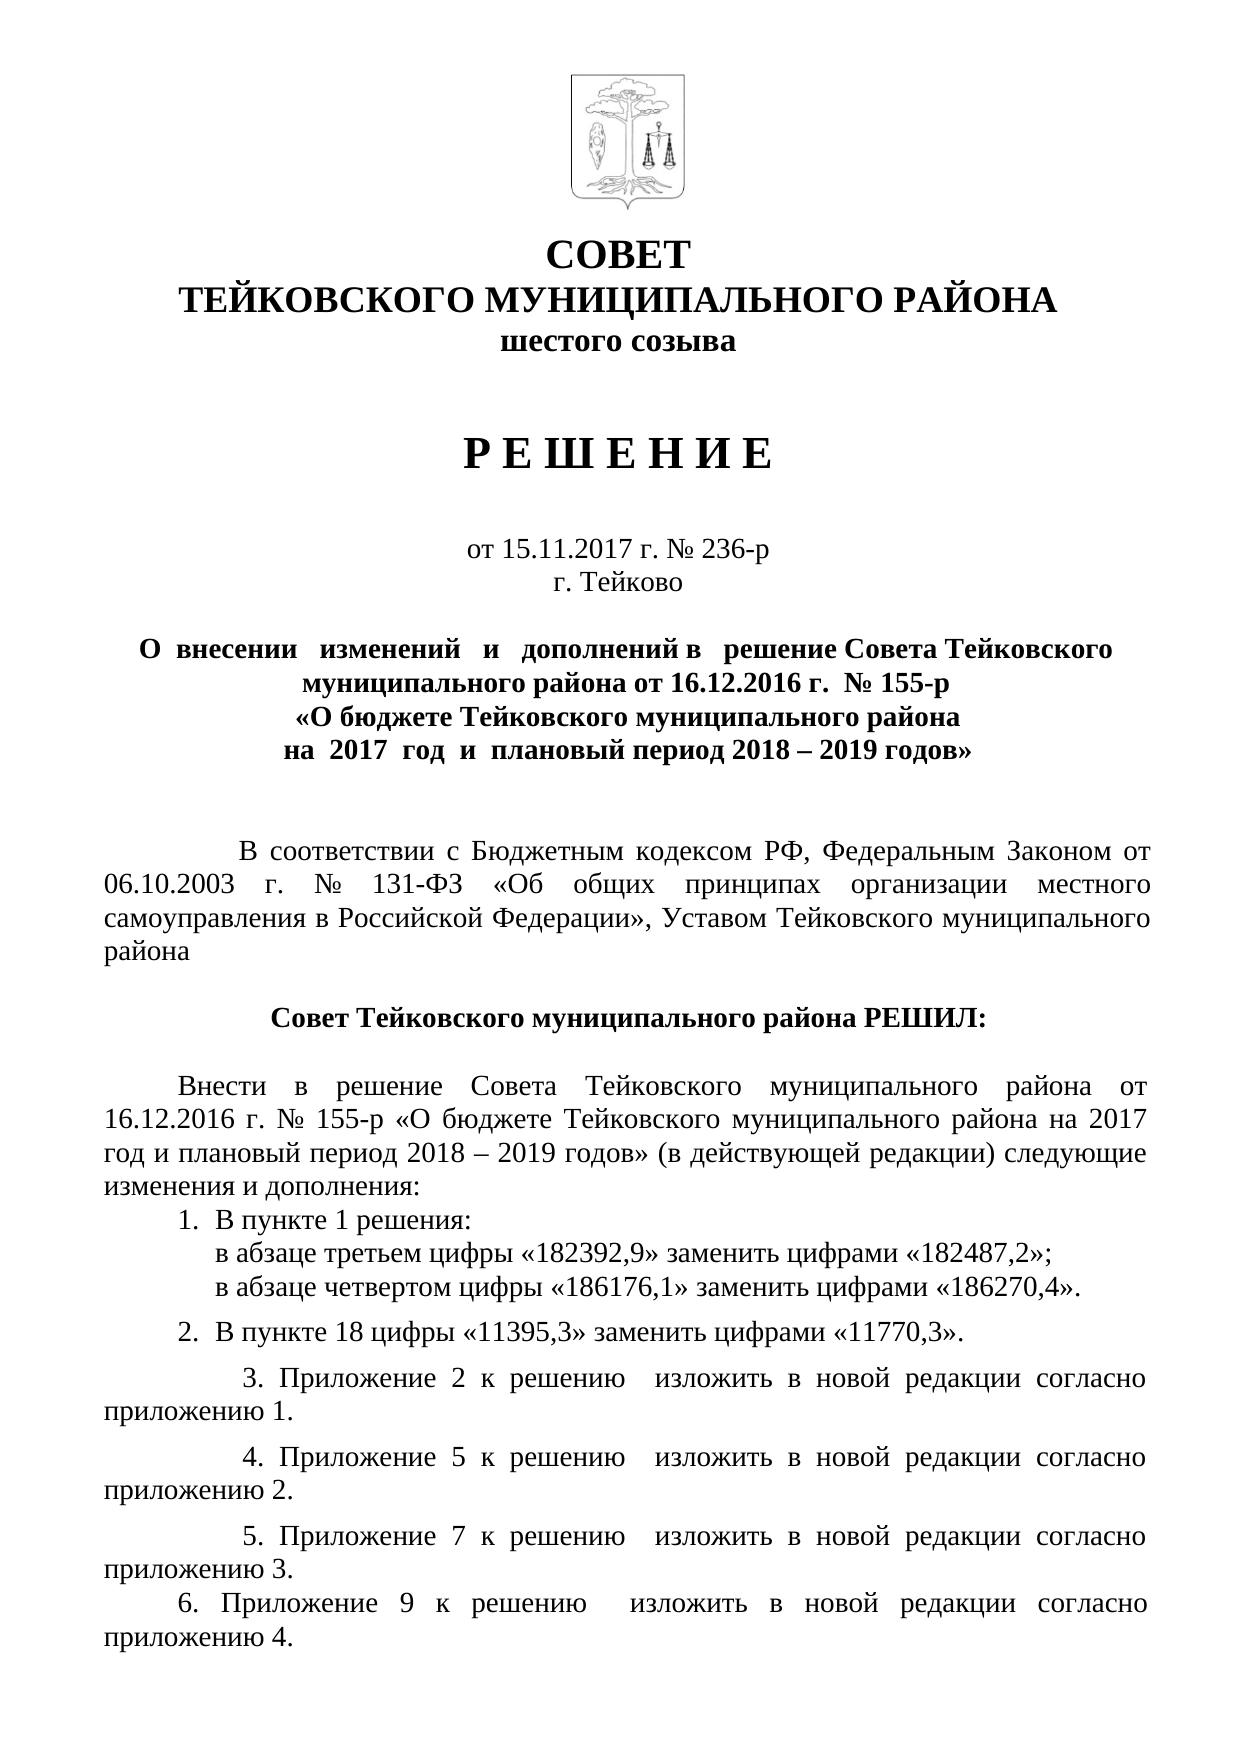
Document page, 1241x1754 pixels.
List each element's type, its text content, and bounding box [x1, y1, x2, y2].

subtitle шестого созыва [103, 320, 1133, 358]
text «О бюджете Тейковского муниципального района [103, 699, 1152, 732]
text в абзаце третьем цифры «182392,9» заменить цифрами «182487,2»; [215, 1235, 1149, 1269]
text в абзаце четвертом цифры «186176,1» заменить цифрами «186270,4». [215, 1269, 1149, 1302]
text О внесении изменений и дополнений в решение Совета Тейковского муниципального района от 16.12.2016 г. № 155-р [103, 632, 1148, 699]
text Внести в решение Совета Тейковского муниципального района от 16.12.2016 г. № 155-р «О бюджете Тейковского муниципального района на 2017 год и плановый период 2018 – 2019 годов» (в действующей редакции) следующие изменения и дополнения: [103, 1068, 1148, 1202]
text 4. Приложение 5 к решению изложить в новой редакции согласно приложению 2. [103, 1439, 1149, 1506]
text В соответствии с Бюджетным кодексом РФ, Федеральным Законом от 06.10.2003 г. № 131-ФЗ «Об общих принципах организации местного самоуправления в Российской Федерации», Уставом Тейковского муниципального района [103, 833, 1152, 967]
text на 2017 год и плановый период 2018 – 2019 годов» [103, 732, 1152, 766]
text от 15.11.2017 г. № 236-р [103, 531, 1133, 564]
list В пункте 18 цифры «11395,3» заменить цифрами «11770,3». [177, 1314, 1149, 1348]
subtitle ТЕЙКОВСКОГО МУНИЦИПАЛЬНОГО РАЙОНА [103, 277, 1133, 320]
text 6. Приложение 9 к решению изложить в новой редакции согласно приложению 4. [103, 1585, 1149, 1652]
text 5. Приложение 7 к решению изложить в новой редакции согласно приложению 3. [103, 1518, 1149, 1585]
text Совет Тейковского муниципального района РЕШИЛ: [103, 1001, 1148, 1034]
text 3. Приложение 2 к решению изложить в новой редакции согласно приложению 1. [103, 1360, 1149, 1427]
text Р Е Ш Е Н И Е [103, 426, 1133, 478]
picture [570, 73, 685, 210]
list В пункте 1 решения: [177, 1202, 1149, 1235]
text г. Тейково [103, 564, 1133, 598]
subtitle СОВЕТ [103, 229, 1133, 277]
